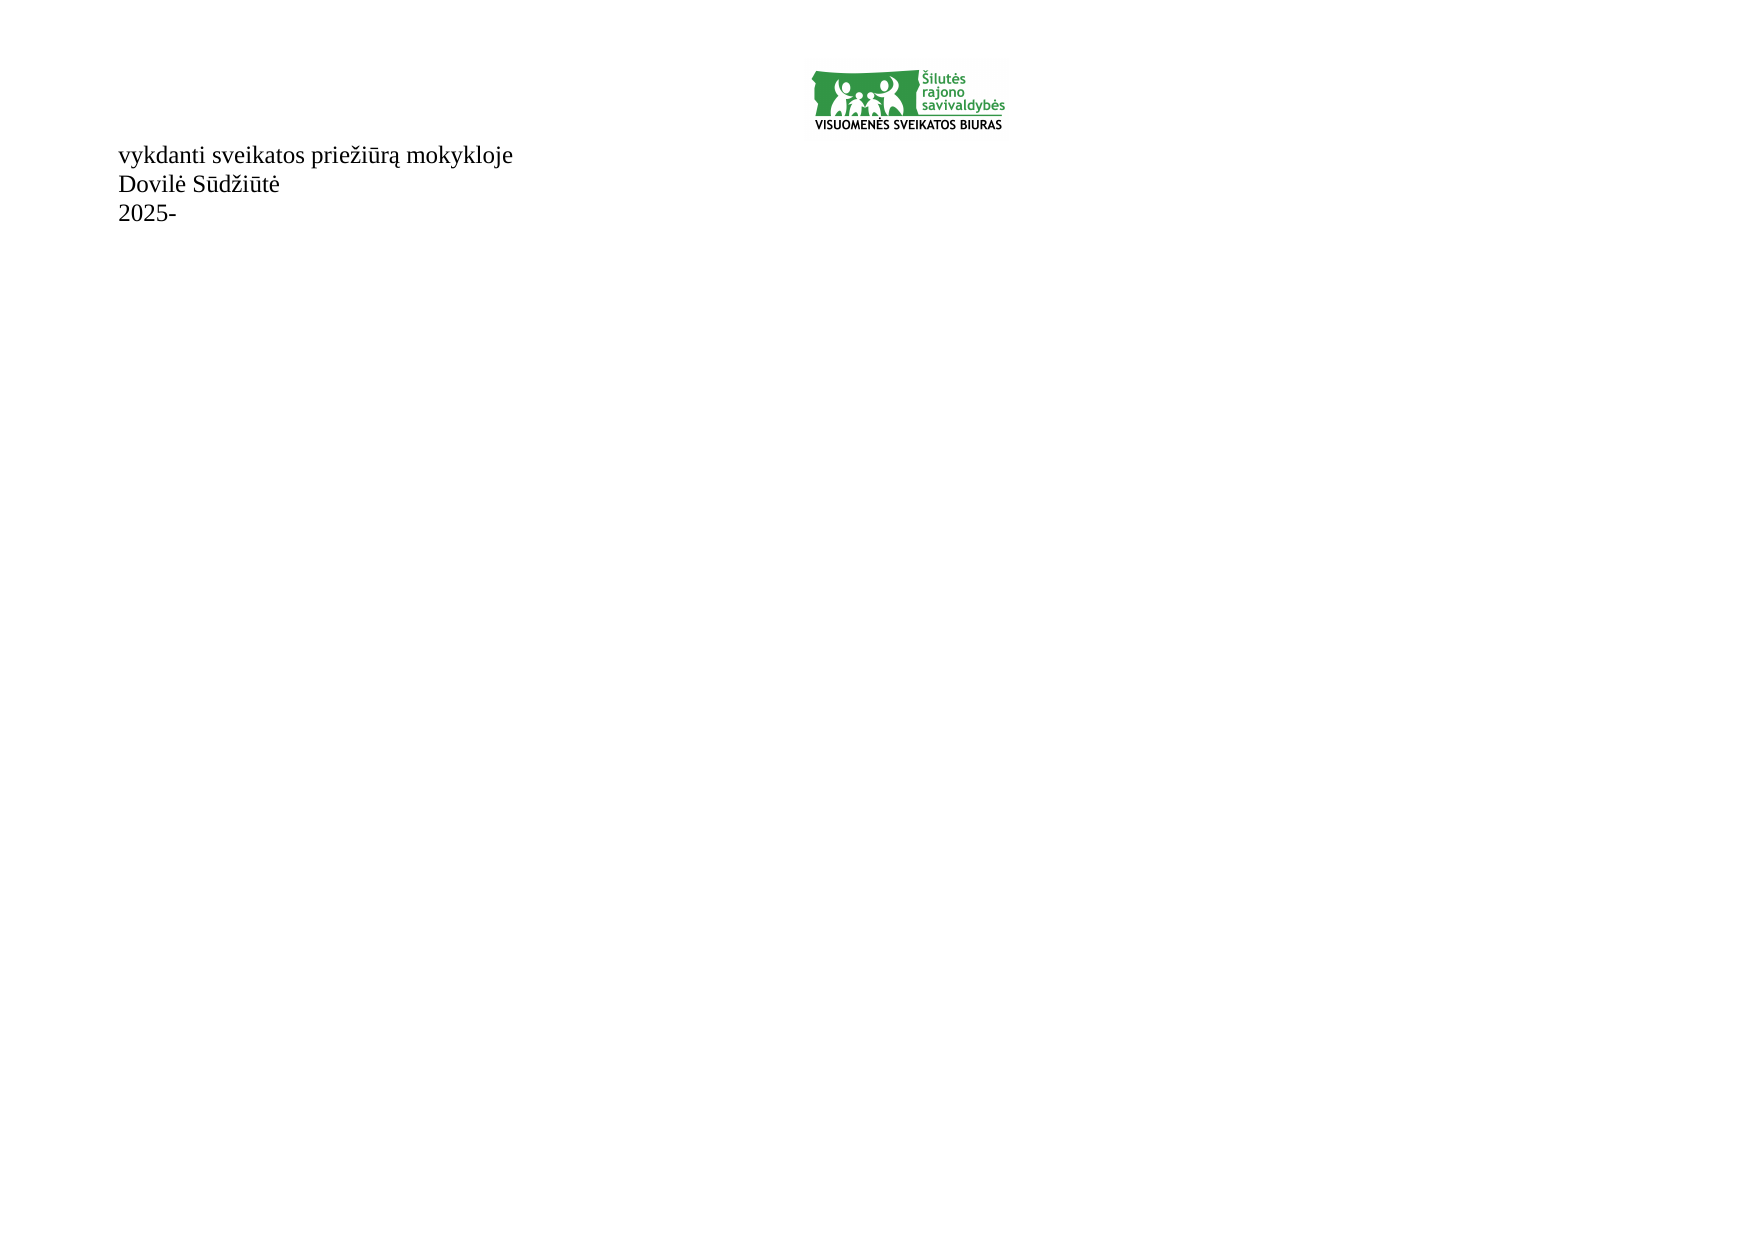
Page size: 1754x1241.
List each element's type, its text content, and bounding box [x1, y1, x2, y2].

text 2025- [118, 198, 1695, 227]
text Dovilė Sūdžiūtė [118, 169, 1695, 198]
picture [804, 58, 1009, 140]
text vykdanti sveikatos priežiūrą mokykloje [118, 140, 1695, 169]
